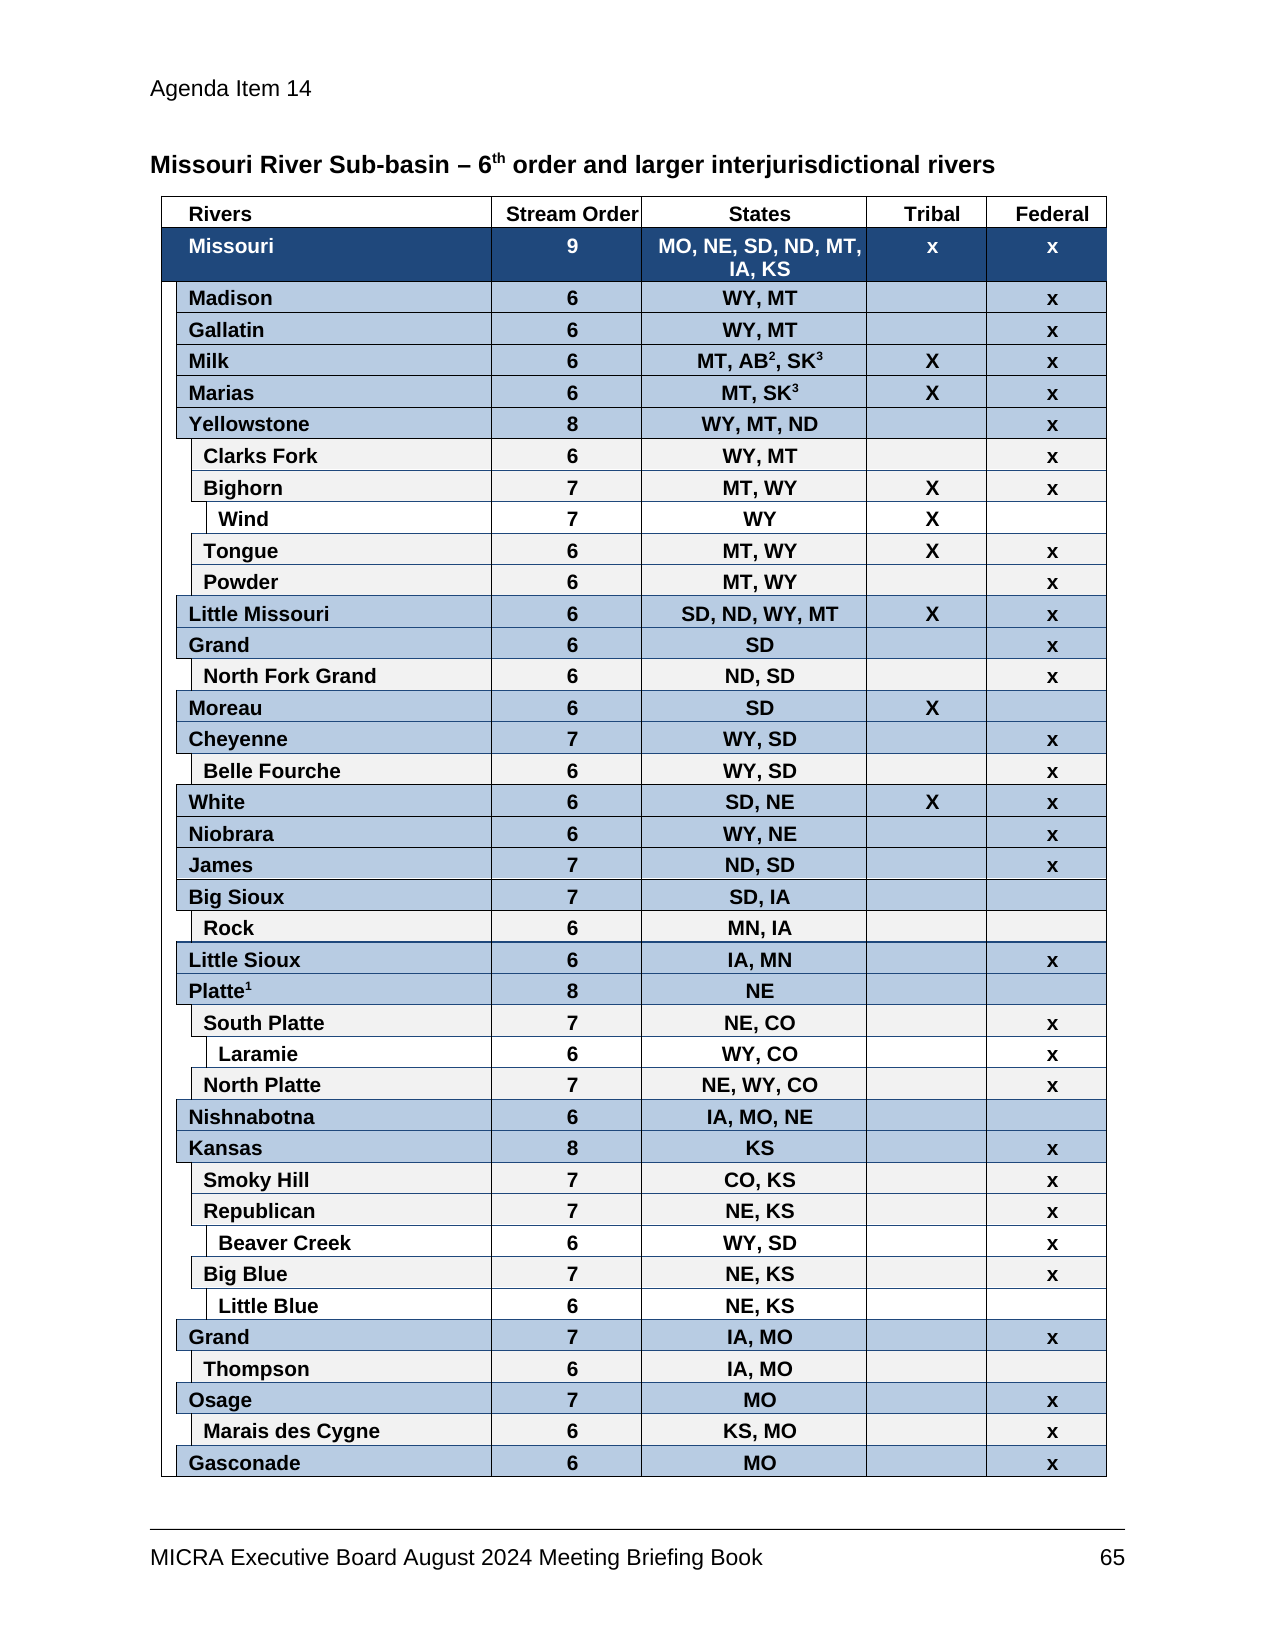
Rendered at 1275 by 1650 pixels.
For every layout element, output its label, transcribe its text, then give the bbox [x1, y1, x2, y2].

table_cell 6 [492, 659, 641, 690]
table_cell WY, MT [642, 313, 866, 344]
table_cell 6 [492, 817, 641, 847]
table_cell WY, SD [642, 754, 866, 784]
table_cell x [987, 1005, 1106, 1036]
table_cell Nishnabotna [177, 1100, 491, 1130]
table_cell [987, 502, 1106, 532]
table_cell [162, 1256, 191, 1287]
table_cell x [987, 345, 1106, 375]
table_cell 6 [492, 754, 641, 784]
table_cell [162, 879, 176, 910]
table_cell 6 [492, 943, 641, 973]
table_cell X [867, 376, 986, 407]
table_cell [162, 1036, 206, 1067]
table_cell CO, KS [642, 1163, 866, 1193]
table_cell MO [642, 1446, 866, 1476]
table_cell x [987, 1414, 1106, 1445]
table_cell [162, 533, 191, 564]
table_cell x [987, 534, 1106, 564]
table_cell x [987, 228, 1107, 281]
table_header Rivers [177, 197, 491, 227]
table_cell North Fork Grand [192, 659, 491, 690]
table_cell x [987, 1037, 1106, 1067]
table_cell x [987, 1257, 1106, 1287]
table_cell [162, 344, 176, 375]
table_cell [867, 1037, 986, 1067]
table_cell [867, 313, 986, 344]
table_cell [987, 911, 1106, 941]
table_cell [867, 943, 986, 973]
table_cell [162, 690, 176, 721]
table_cell [867, 911, 986, 941]
table_header [162, 197, 177, 227]
table_cell 6 [492, 345, 641, 375]
table_cell 7 [492, 1383, 641, 1413]
table_cell White [177, 785, 491, 816]
table_cell 6 [492, 376, 641, 407]
table_cell NE, WY, CO [642, 1068, 866, 1099]
table_cell Little Blue [207, 1289, 491, 1319]
table_cell [162, 438, 191, 469]
table_cell Big Sioux [177, 880, 491, 910]
table_cell Milk [177, 345, 491, 375]
table_cell KS [642, 1131, 866, 1162]
table_cell [987, 880, 1106, 910]
table_cell 6 [492, 439, 641, 469]
table_cell [867, 848, 986, 878]
table_cell 7 [492, 1320, 641, 1350]
table_cell Grand [177, 628, 491, 658]
table_cell Niobrara [177, 817, 491, 847]
table_cell 7 [492, 502, 641, 532]
table_cell MT, WY [642, 565, 866, 595]
table_cell [162, 1445, 176, 1476]
table_cell Marias [177, 376, 491, 407]
table_cell 7 [492, 880, 641, 910]
table_cell South Platte [192, 1005, 491, 1036]
table_cell [162, 941, 176, 973]
table_cell [867, 1414, 986, 1445]
table_cell 6 [492, 1226, 641, 1256]
table_cell x [987, 848, 1106, 878]
table_cell [867, 1320, 986, 1350]
table_cell [162, 847, 176, 878]
table_cell North Platte [192, 1068, 491, 1099]
table_cell WY, MT [642, 439, 866, 469]
table_cell Bighorn [192, 471, 491, 501]
table_cell x [987, 313, 1106, 344]
table_cell 7 [492, 1257, 641, 1287]
table_cell x [987, 785, 1106, 816]
table_cell [867, 1194, 986, 1224]
table_cell NE, KS [642, 1289, 866, 1319]
table_cell Little Sioux [177, 943, 491, 973]
table_cell X [867, 691, 986, 721]
table_cell IA, MO [642, 1351, 866, 1382]
table_cell [867, 659, 986, 690]
table_cell ND, SD [642, 848, 866, 878]
table_cell [162, 407, 176, 438]
table_cell NE [642, 974, 866, 1004]
table_cell [162, 1382, 176, 1413]
table_cell x [987, 628, 1106, 658]
table_cell [162, 282, 176, 312]
table_cell [867, 722, 986, 753]
table_cell x [987, 1068, 1106, 1099]
table_cell ND, SD [642, 659, 866, 690]
table_cell [867, 1257, 986, 1287]
table_cell [867, 408, 986, 438]
table_cell 6 [492, 911, 641, 941]
table_cell Yellowstone [177, 408, 491, 438]
table_cell MN, IA [642, 911, 866, 941]
table_cell [867, 628, 986, 658]
table_cell Madison [177, 282, 491, 312]
table_cell [162, 784, 176, 816]
table_cell [987, 1100, 1106, 1130]
table_cell [162, 1319, 176, 1350]
table_cell Missouri [177, 228, 491, 281]
table_cell [867, 1005, 986, 1036]
table_cell [987, 1351, 1106, 1382]
table_cell Beaver Creek [207, 1226, 491, 1256]
table_cell [867, 1100, 986, 1130]
table_cell [867, 754, 986, 784]
table_cell 6 [492, 1414, 641, 1445]
table_cell [162, 1004, 191, 1036]
table_cell x [987, 376, 1106, 407]
table_cell 8 [492, 1131, 641, 1162]
table_cell 6 [492, 1100, 641, 1130]
text Missouri River Sub-basin – 6th order and larger interjurisdictional rivers [150, 150, 1125, 179]
table_cell Gallatin [177, 313, 491, 344]
table_cell [867, 817, 986, 847]
table_cell Kansas [177, 1131, 491, 1162]
table_cell SD, IA [642, 880, 866, 910]
table_cell Tongue [192, 534, 491, 564]
table_cell 7 [492, 848, 641, 878]
table_cell [162, 1130, 176, 1162]
table_cell SD [642, 691, 866, 721]
table_cell [162, 973, 176, 1004]
table_cell [867, 1163, 986, 1193]
table_cell 7 [492, 722, 641, 753]
table_cell [987, 691, 1106, 721]
table_cell [867, 282, 986, 312]
table_cell 7 [492, 471, 641, 501]
table_cell x [987, 282, 1106, 312]
table_cell x [987, 722, 1106, 753]
table_cell SD, NE [642, 785, 866, 816]
table_cell 7 [492, 1163, 641, 1193]
table_cell Cheyenne [177, 722, 491, 753]
table_cell x [987, 1194, 1106, 1224]
table_cell x [987, 817, 1106, 847]
table_cell [867, 439, 986, 469]
table_cell [162, 1162, 191, 1193]
table_cell WY, CO [642, 1037, 866, 1067]
table_cell 6 [492, 596, 641, 627]
table_cell Powder [192, 565, 491, 595]
table_cell [162, 1099, 176, 1130]
table_cell WY, NE [642, 817, 866, 847]
table_cell 6 [492, 534, 641, 564]
table_cell x [987, 565, 1106, 595]
table_cell [867, 1446, 986, 1476]
table_cell [162, 564, 191, 595]
table_cell [162, 910, 191, 941]
table_cell James [177, 848, 491, 878]
table_cell WY, MT, ND [642, 408, 866, 438]
table_cell x [987, 1131, 1106, 1162]
table_cell 7 [492, 1005, 641, 1036]
table_cell x [987, 1226, 1106, 1256]
table_cell [867, 1131, 986, 1162]
table_cell MT, WY [642, 471, 866, 501]
table_cell Belle Fourche [192, 754, 491, 784]
table_cell [162, 1350, 191, 1382]
table_cell x [987, 1163, 1106, 1193]
table_cell SD, ND, WY, MT [642, 596, 866, 627]
table_cell [987, 974, 1106, 1004]
table_cell NE, KS [642, 1257, 866, 1287]
table_cell x [987, 1320, 1106, 1350]
table_cell 6 [492, 1351, 641, 1382]
table_cell [162, 721, 176, 753]
table_cell X [867, 534, 986, 564]
table_cell MT, SK3 [642, 376, 866, 407]
table_cell [867, 1351, 986, 1382]
table_cell x [987, 471, 1106, 501]
table_cell Laramie [207, 1037, 491, 1067]
table_cell [162, 1193, 191, 1224]
table_header Stream Order [492, 197, 641, 227]
table_cell X [867, 596, 986, 627]
table_cell 6 [492, 1037, 641, 1067]
table_header Tribal [867, 197, 986, 227]
table_cell WY, SD [642, 722, 866, 753]
table_cell Gasconade [177, 1446, 491, 1476]
table_cell MO [642, 1383, 866, 1413]
table_cell x [867, 228, 986, 281]
table_cell [162, 816, 176, 847]
table_cell [867, 565, 986, 595]
table_cell [162, 1067, 191, 1099]
table_cell [867, 1226, 986, 1256]
table_cell NE, KS [642, 1194, 866, 1224]
table_cell Osage [177, 1383, 491, 1413]
table_cell Thompson [192, 1351, 491, 1382]
table_cell Grand [177, 1320, 491, 1350]
table_cell IA, MO [642, 1320, 866, 1350]
table_cell [162, 627, 176, 658]
table_cell [162, 753, 191, 784]
table_cell Clarks Fork [192, 439, 491, 469]
table_cell X [867, 345, 986, 375]
table_cell x [987, 408, 1106, 438]
table_cell x [987, 596, 1106, 627]
table_header Federal [987, 197, 1106, 227]
table_cell [162, 312, 176, 344]
table_cell 6 [492, 628, 641, 658]
table_cell x [987, 439, 1106, 469]
table_cell [162, 1288, 206, 1319]
table_cell KS, MO [642, 1414, 866, 1445]
table_cell [162, 375, 176, 407]
table_cell [987, 1289, 1106, 1319]
table_cell [867, 974, 986, 1004]
table_cell 7 [492, 1068, 641, 1099]
table_cell Smoky Hill [192, 1163, 491, 1193]
table_cell Big Blue [192, 1257, 491, 1287]
table_cell SD [642, 628, 866, 658]
table_cell Platte1 [177, 974, 491, 1004]
table_cell 6 [492, 1446, 641, 1476]
table_cell X [867, 502, 986, 532]
table_cell 6 [492, 691, 641, 721]
table_cell 6 [492, 785, 641, 816]
table_cell IA, MN [642, 943, 866, 973]
table_cell [867, 1289, 986, 1319]
table_cell [162, 658, 191, 690]
table_cell MT, WY [642, 534, 866, 564]
table_cell WY, SD [642, 1226, 866, 1256]
table_cell MO, NE, SD, ND, MT, IA, KS [642, 228, 866, 281]
table_cell Rock [192, 911, 491, 941]
table_cell X [867, 471, 986, 501]
table_cell x [987, 943, 1106, 973]
table_cell MT, AB2, SK3 [642, 345, 866, 375]
table_cell 6 [492, 282, 641, 312]
table_cell [867, 1068, 986, 1099]
table_cell 6 [492, 565, 641, 595]
table_cell [162, 595, 176, 627]
table_cell IA, MO, NE [642, 1100, 866, 1130]
table_cell [867, 1383, 986, 1413]
table_cell x [987, 754, 1106, 784]
table_cell Wind [207, 502, 491, 532]
table_cell [162, 470, 191, 501]
table_cell NE, CO [642, 1005, 866, 1036]
table_cell WY [642, 502, 866, 532]
table_cell x [987, 1446, 1106, 1476]
table_cell x [987, 659, 1106, 690]
table_cell [867, 880, 986, 910]
table_cell 9 [492, 228, 641, 281]
table_cell 6 [492, 313, 641, 344]
table_cell [162, 228, 177, 281]
table_header States [642, 197, 866, 227]
table_cell 6 [492, 1289, 641, 1319]
table_cell Marais des Cygne [192, 1414, 491, 1445]
table_cell 8 [492, 408, 641, 438]
table_cell x [987, 1383, 1106, 1413]
table_cell [162, 501, 206, 532]
table_cell [162, 1225, 206, 1256]
table_cell Republican [192, 1194, 491, 1224]
table_cell [162, 1413, 191, 1445]
table_cell WY, MT [642, 282, 866, 312]
table_cell X [867, 785, 986, 816]
table_cell 8 [492, 974, 641, 1004]
table_cell 7 [492, 1194, 641, 1224]
table_cell Moreau [177, 691, 491, 721]
table_cell Little Missouri [177, 596, 491, 627]
